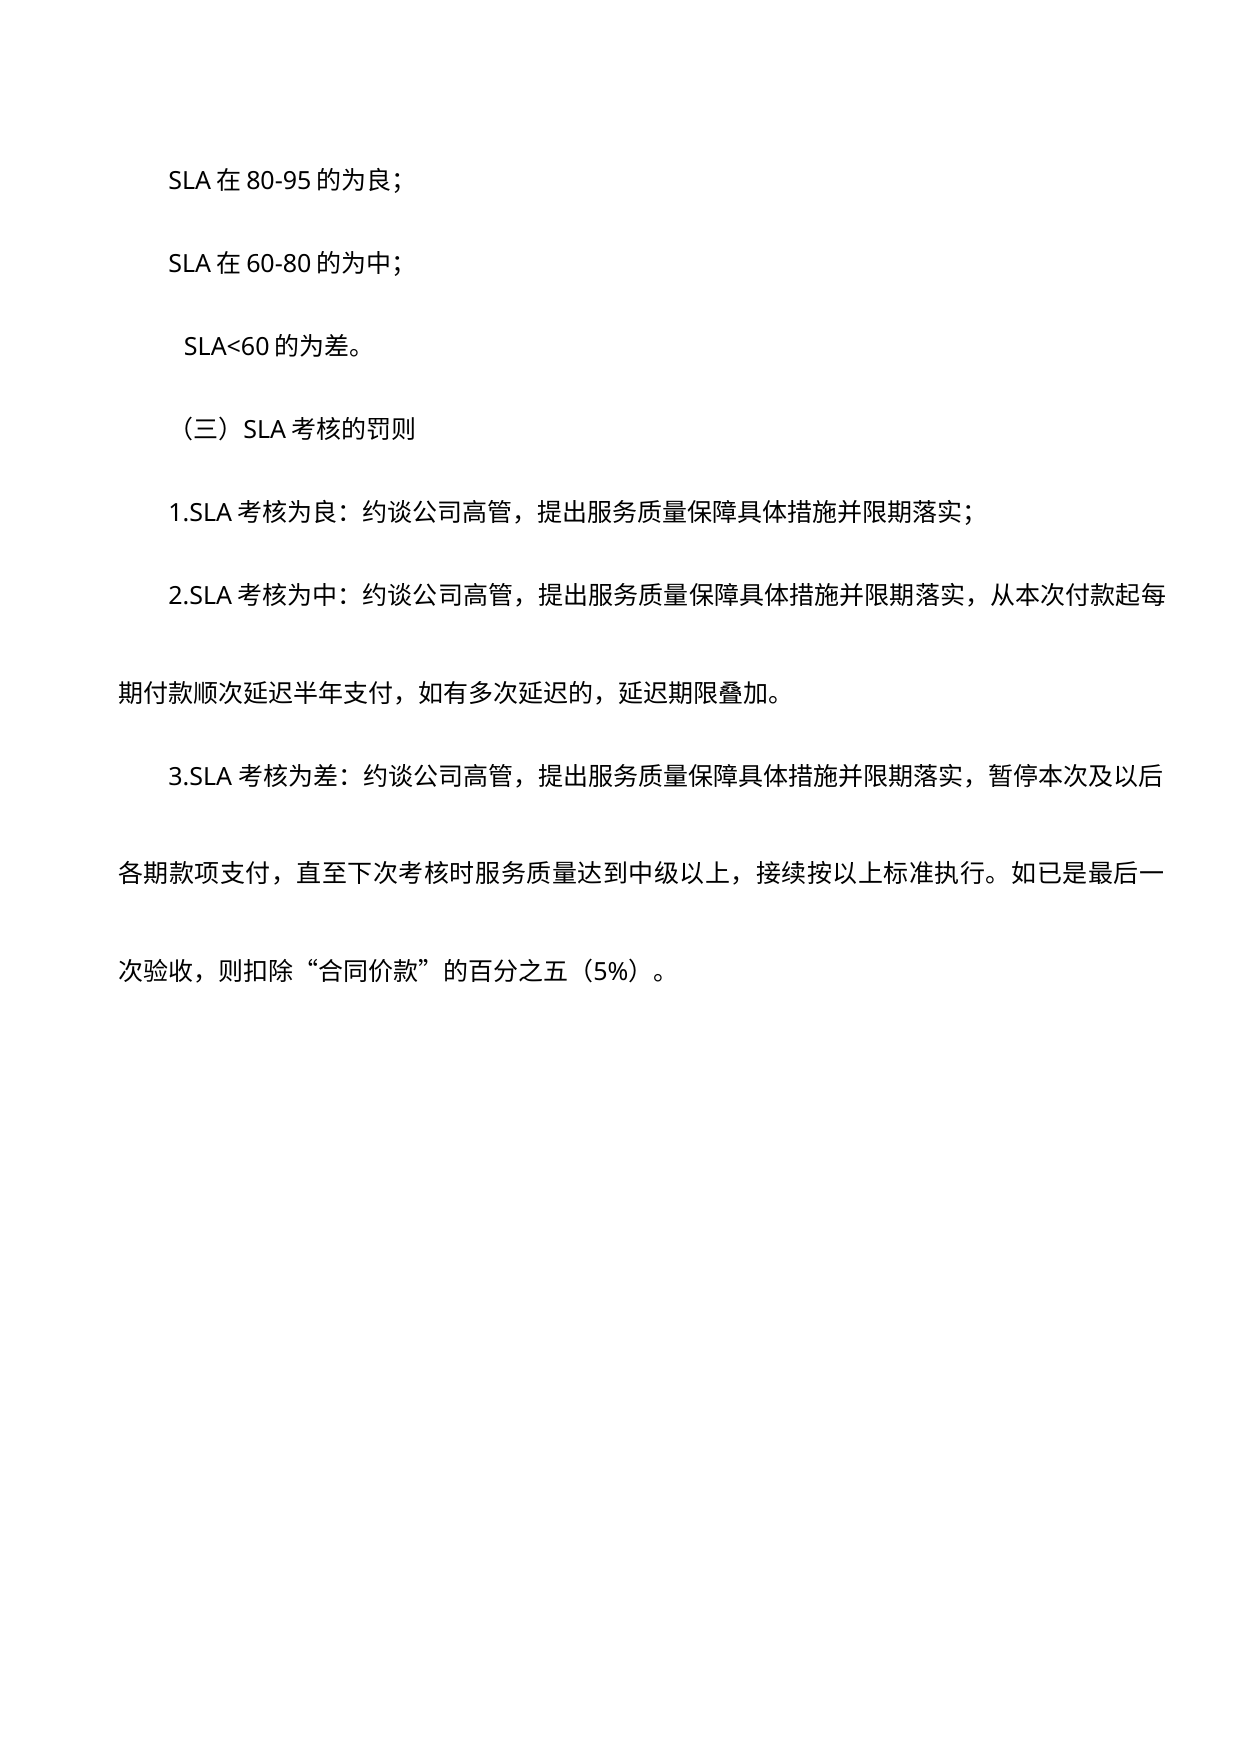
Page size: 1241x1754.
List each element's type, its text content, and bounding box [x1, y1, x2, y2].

text 3.SLA 考核为差：约谈公司高管，提出服务质量保障具体措施并限期落实，暂停本次及以后各期款项支付，直至下次考核时服务质量达到中级以上，接续按以上标准执行。如已是最后一次验收，则扣除“合同价款”的百分之五（5%）。 [118, 742, 1167, 1002]
text SLA在80-95的为良； [118, 146, 1167, 211]
text 1.SLA考核为良：约谈公司高管，提出服务质量保障具体措施并限期落实； [118, 478, 1167, 543]
text SLA在60-80的为中； [118, 229, 1167, 294]
text （三）SLA考核的罚则 [118, 395, 1167, 460]
text SLA<60的为差。 [184, 312, 1167, 377]
text 2.SLA考核为中：约谈公司高管，提出服务质量保障具体措施并限期落实，从本次付款起每期付款顺次延迟半年支付，如有多次延迟的，延迟期限叠加。 [118, 561, 1167, 724]
